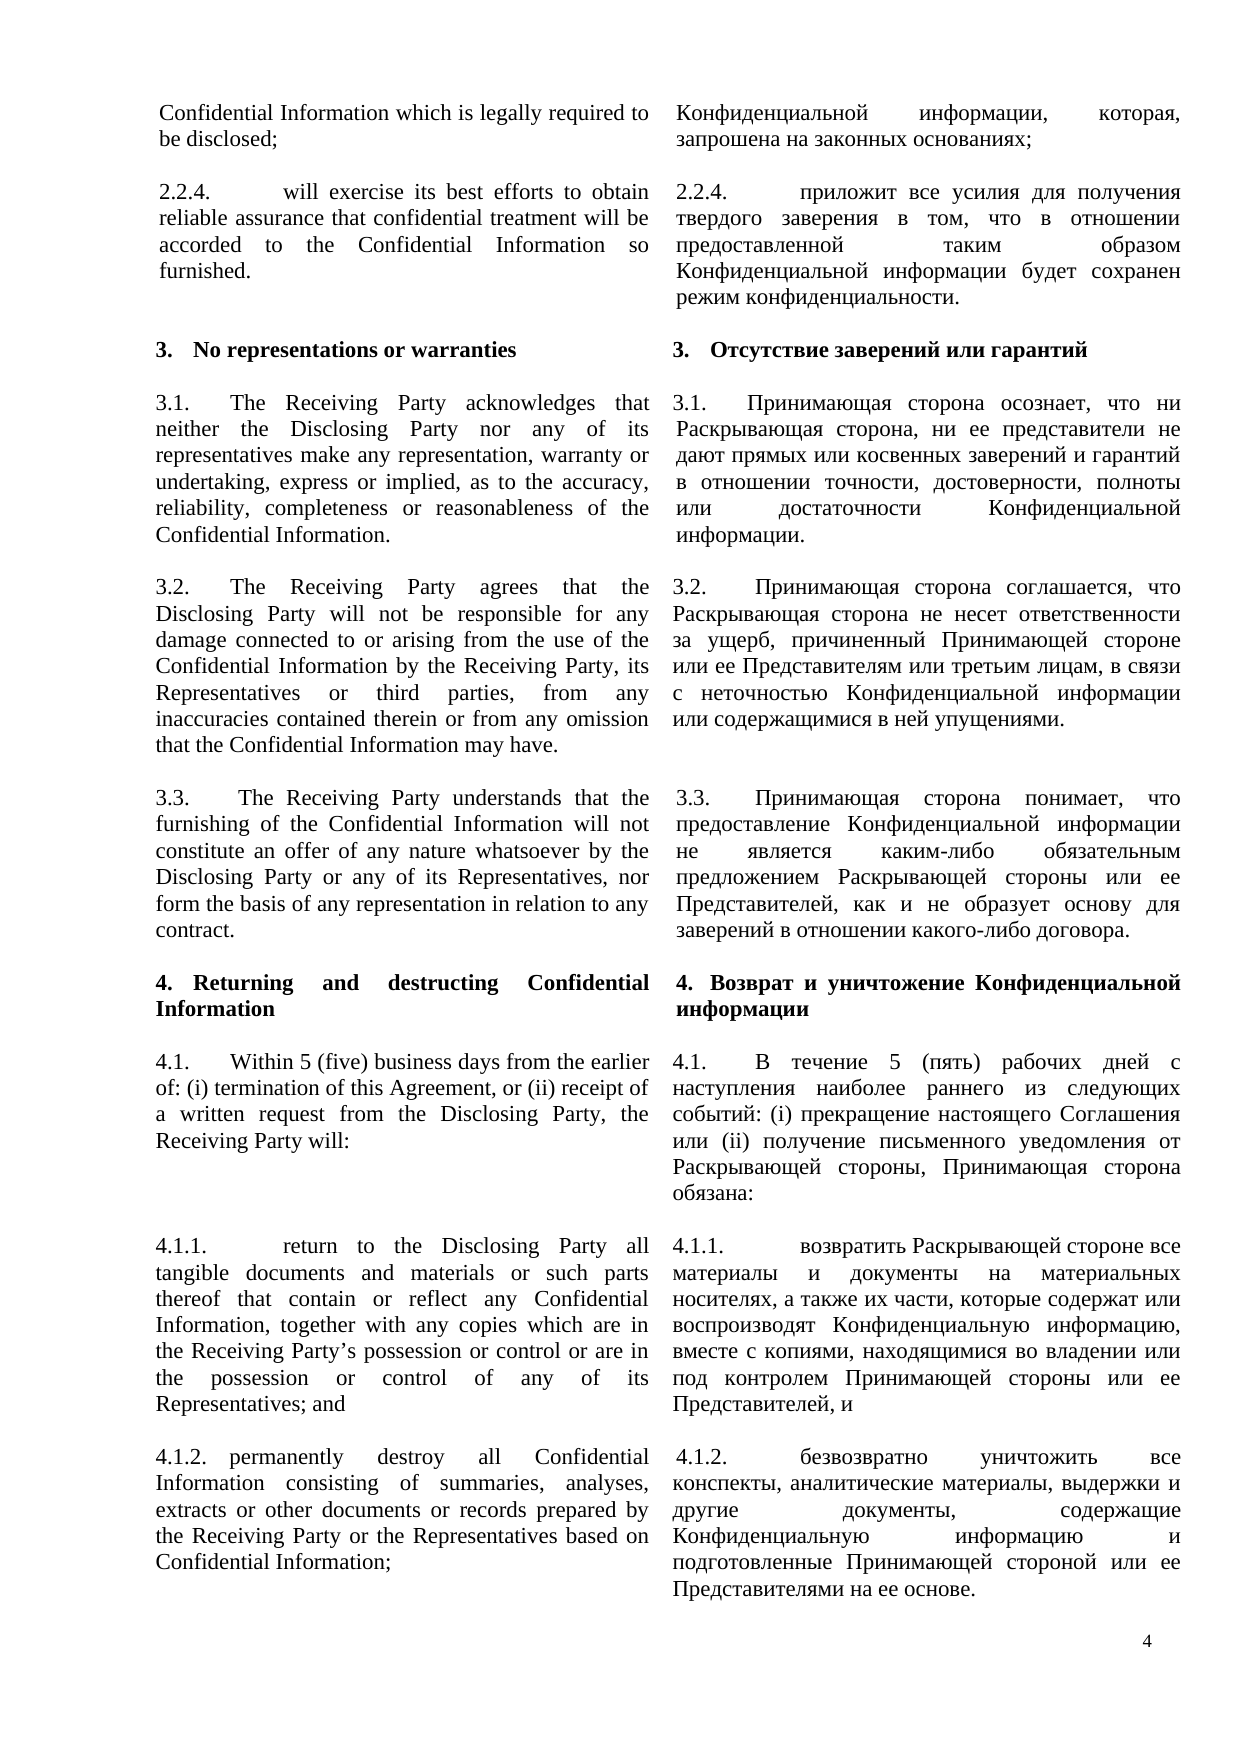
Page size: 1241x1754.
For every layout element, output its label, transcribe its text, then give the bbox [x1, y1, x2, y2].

table_cell Принимающая сторона осознает, что ни Раскрывающая сторона, ни ее представители не дают прямых или косвенных заверений и гарантий в отношении точности, достоверности, полноты или достаточности Конфиденциальной информации. [661, 389, 1192, 573]
table_cell return to the Disclosing Party all tangible documents and materials or such parts thereof that contain or reflect any Confidential Information, together with any copies which are in the Receiving Party’s possession or control or are in the possession or control of any of its Representatives; and [144, 1232, 661, 1443]
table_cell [661, 99, 1192, 336]
table_cell The Receiving Party agrees that the Disclosing Party will not be responsible for any damage connected to or arising from the use of the Confidential Information by the Receiving Party, its Representatives or third parties, from any inaccuracies contained therein or from any omission that the Confidential Information may have. [144, 573, 661, 784]
table_cell безвозвратно уничтожить все конспекты, аналитические материалы, выдержки и другие документы, содержащие Конфиденциальную информацию и подготовленные Принимающей стороной или ее Представителями на ее основе. [661, 1443, 1192, 1627]
table_cell Within 5 (five) business days from the earlier of: (i) termination of this Agreement, or (ii) receipt of a written request from the Disclosing Party, the Receiving Party will: [144, 1048, 661, 1232]
table_cell The Receiving Party understands that the furnishing of the Confidential Information will not constitute an offer of any nature whatsoever by the Disclosing Party or any of its Representatives, nor form the basis of any representation in relation to any contract. [144, 784, 661, 969]
table_cell Отсутствие заверений или гарантий [661, 336, 1192, 389]
table_cell Принимающая сторона соглашается, что Раскрывающая сторона не несет ответственности за ущерб, причиненный Принимающей стороне или ее Представителям или третьим лицам, в связи с неточностью Конфиденциальной информации или содержащимися в ней упущениями. [661, 573, 1192, 784]
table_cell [144, 99, 661, 336]
table_cell возвратить Раскрывающей стороне все материалы и документы на материальных носителях, а также их части, которые содержат или воспроизводят Конфиденциальную информацию, вместе с копиями, находящимися во владении или под контролем Принимающей стороны или ее Представителей, и [661, 1232, 1192, 1443]
table_cell The Receiving Party acknowledges that neither the Disclosing Party nor any of its representatives make any representation, warranty or undertaking, express or implied, as to the accuracy, reliability, completeness or reasonableness of the Confidential Information. [144, 389, 661, 573]
table_cell Возврат и уничтожение Конфиденциальной информации [661, 969, 1192, 1048]
table_cell permanently destroy all Confidential Information consisting of summaries, analyses, extracts or other documents or records prepared by the Receiving Party or the Representatives based on Confidential Information; [144, 1443, 661, 1627]
table_cell Returning and destructing Confidential Information [144, 969, 661, 1048]
table_cell No representations or warranties [144, 336, 661, 389]
table_cell В течение 5 (пять) рабочих дней с наступления наиболее раннего из следующих событий: (i) прекращение настоящего Соглашения или (ii) получение письменного уведомления от Раскрывающей стороны, Принимающая сторона обязана: [661, 1048, 1192, 1232]
table_cell Принимающая сторона понимает, что предоставление Конфиденциальной информации не является каким-либо обязательным предложением Раскрывающей стороны или ее Представителей, как и не образует основу для заверений в отношении какого-либо договора. [661, 784, 1192, 969]
